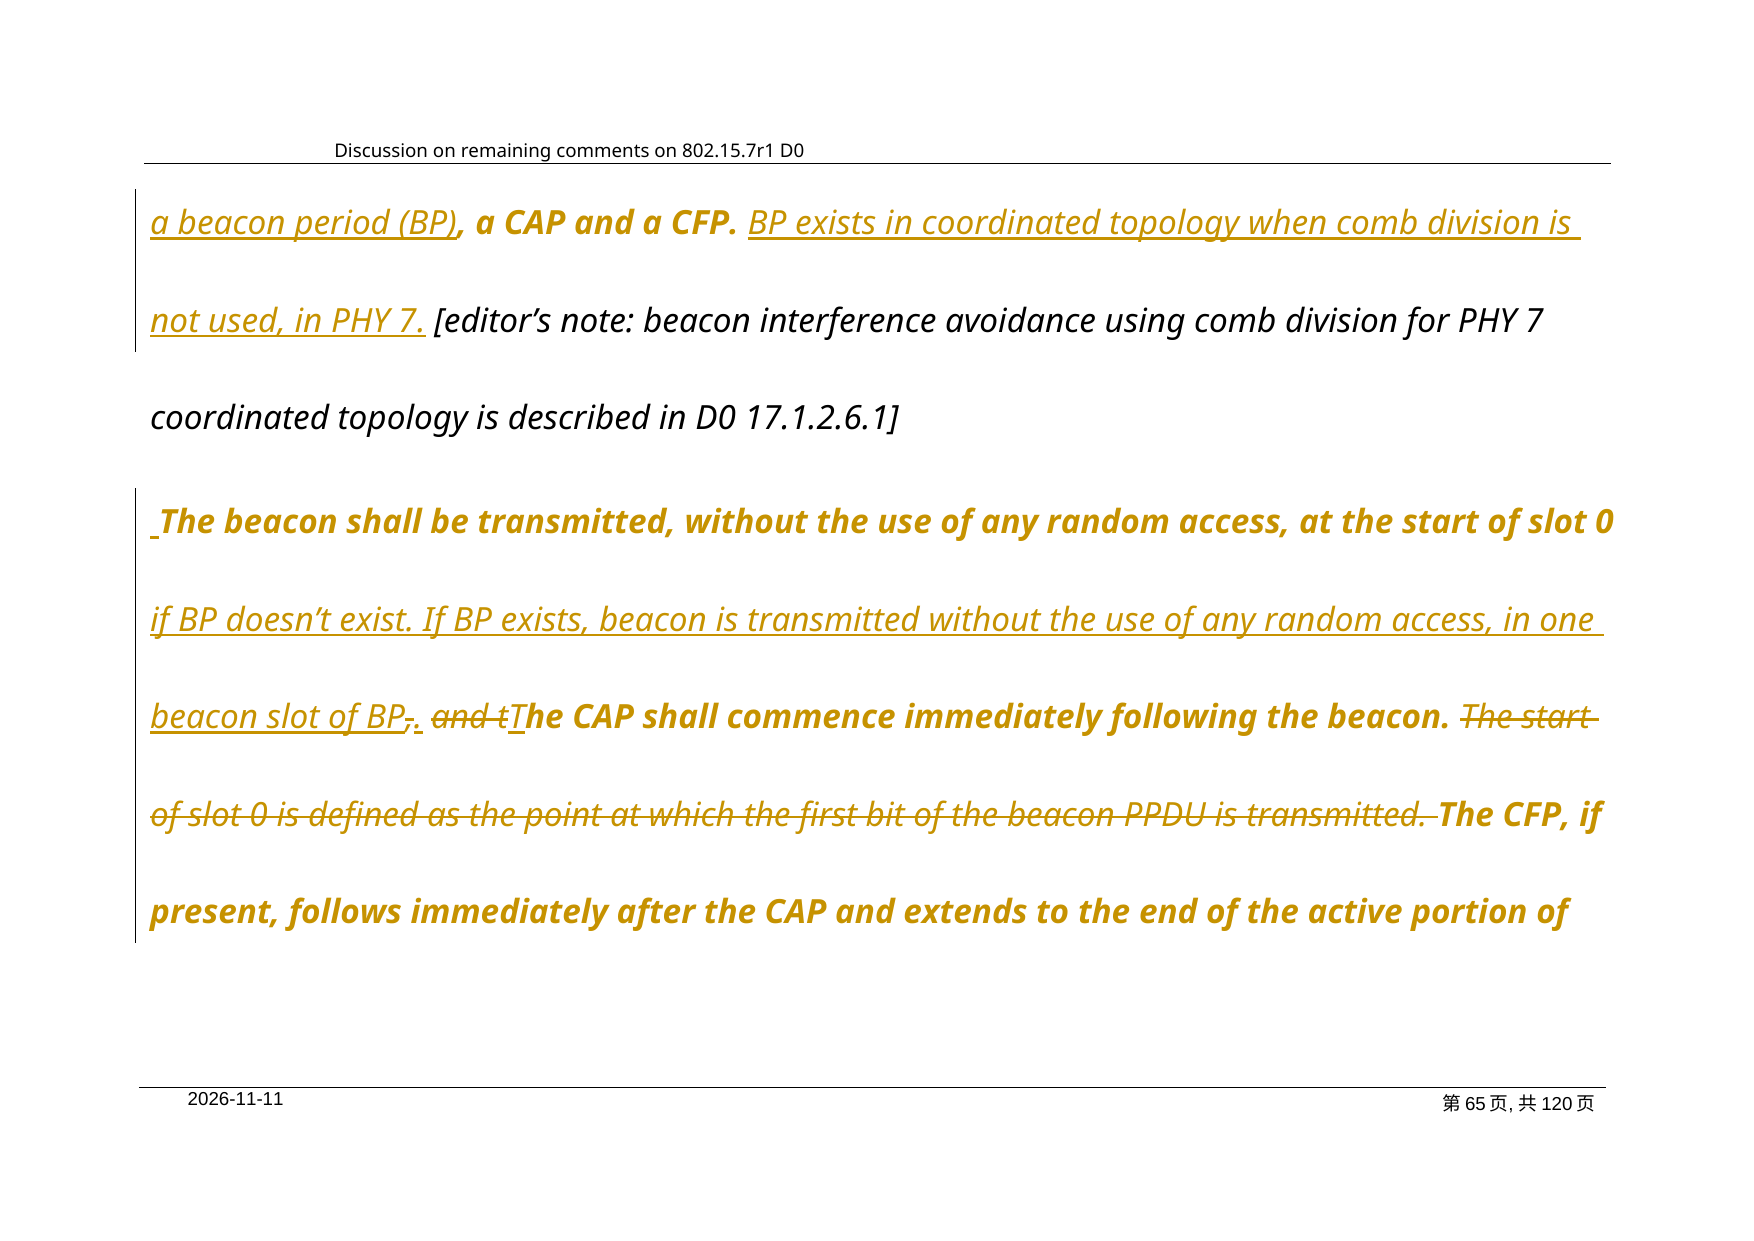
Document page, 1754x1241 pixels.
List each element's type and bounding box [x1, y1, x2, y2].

text [150, 488, 1617, 943]
text [150, 189, 1617, 449]
